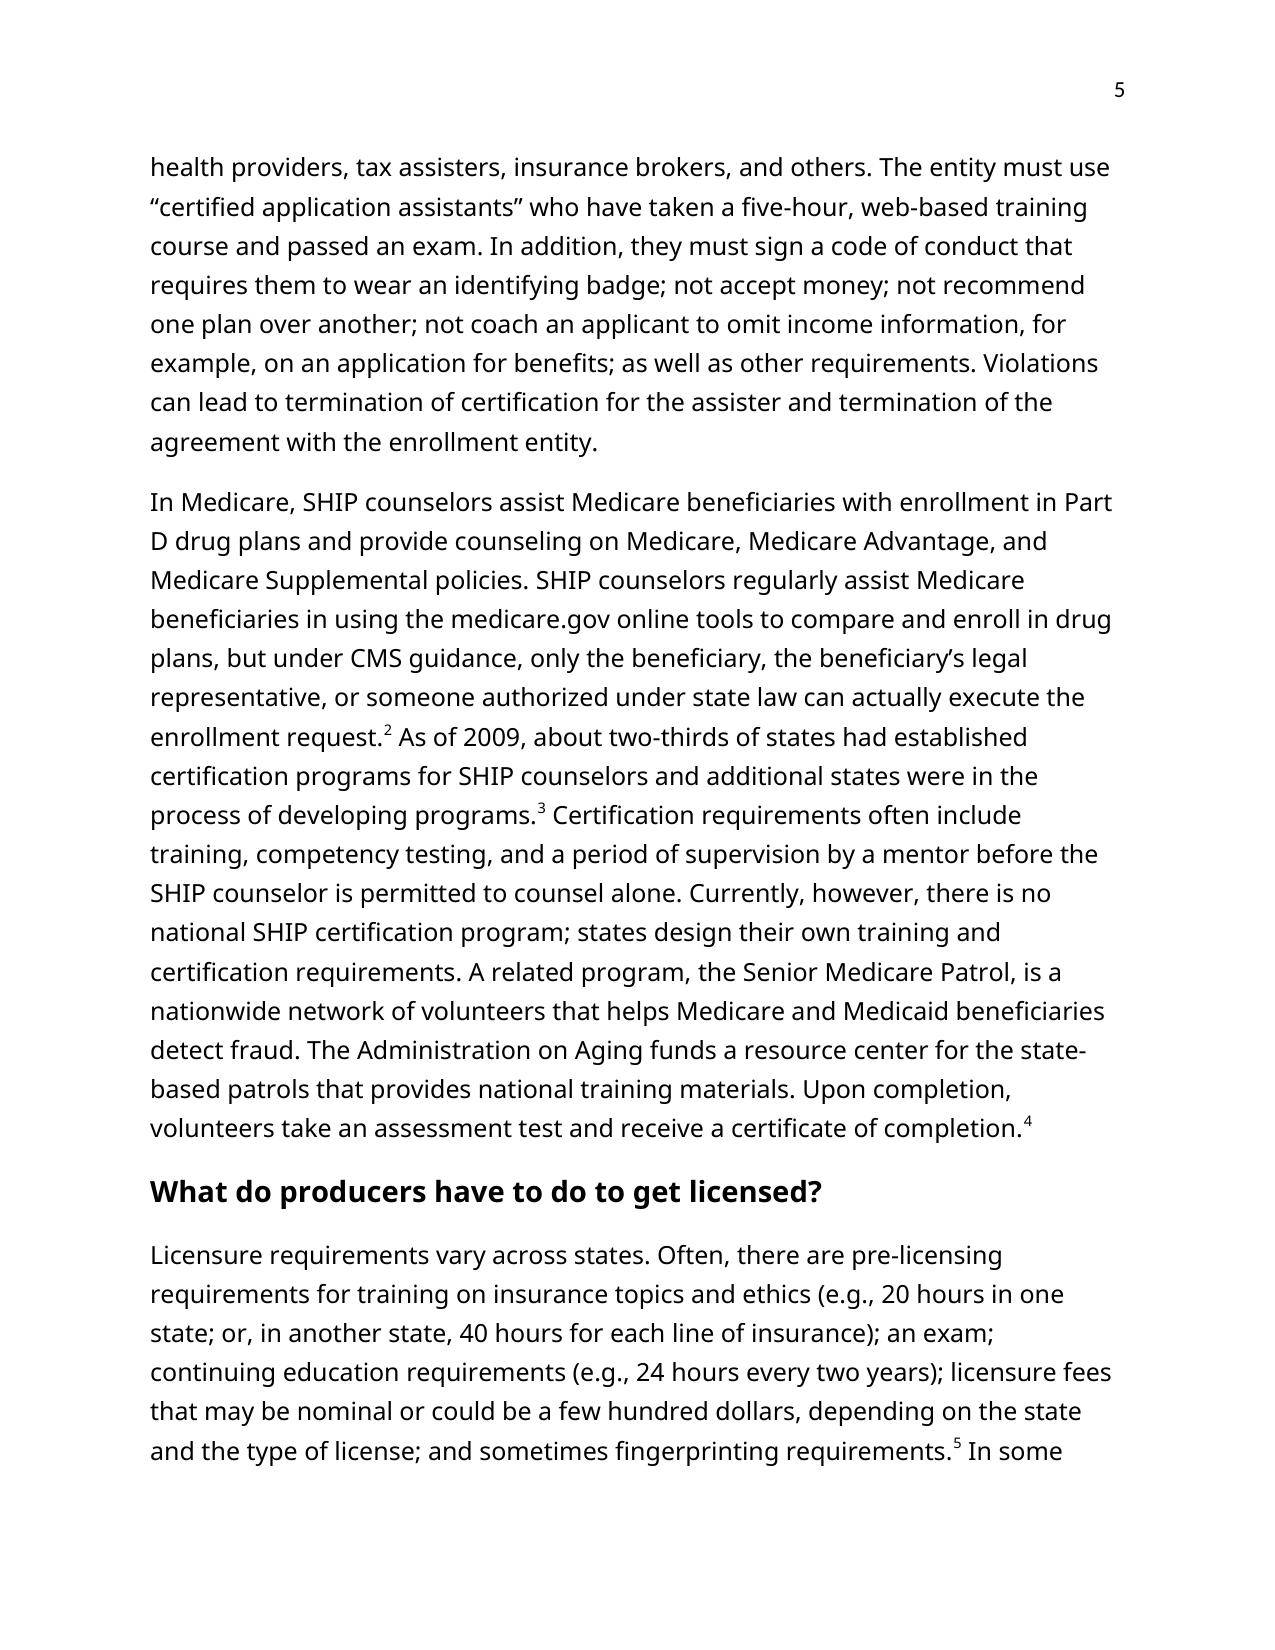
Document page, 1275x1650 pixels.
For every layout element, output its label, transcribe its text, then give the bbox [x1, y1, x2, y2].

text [150, 1237, 1125, 1467]
text In Medicare, SHIP counselors assist Medicare beneficiaries with enrollment in Part D drug plans and provide counseling on Medicare, Medicare Advantage, and Medicare Supplemental policies. SHIP counselors regularly assist Medicare beneficiaries in using the medicare.gov online tools to compare and enroll in drug plans, but under CMS guidance, only the beneficiary, the beneficiary’s legal representative, or someone authorized under state law can actually execute the enrollment request. As of 2009, about two-thirds of states had established certification programs for SHIP counselors and additional states were in the process of developing programs. Certification requirements often include training, competency testing, and a period of supervision by a mentor before the SHIP counselor is permitted to counsel alone. Currently, however, there is no national SHIP certification program; states design their own training and certification requirements. A related program, the Senior Medicare Patrol, is a nationwide network of volunteers that helps Medicare and Medicaid beneficiaries detect fraud. The Administration on Aging funds a resource center for the state-based patrols that provides national training materials. Upon completion, volunteers take an assessment test and receive a certificate of completion. [150, 484, 1125, 1145]
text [150, 150, 1125, 458]
text What do producers have to do to get licensed? [150, 1171, 1125, 1211]
